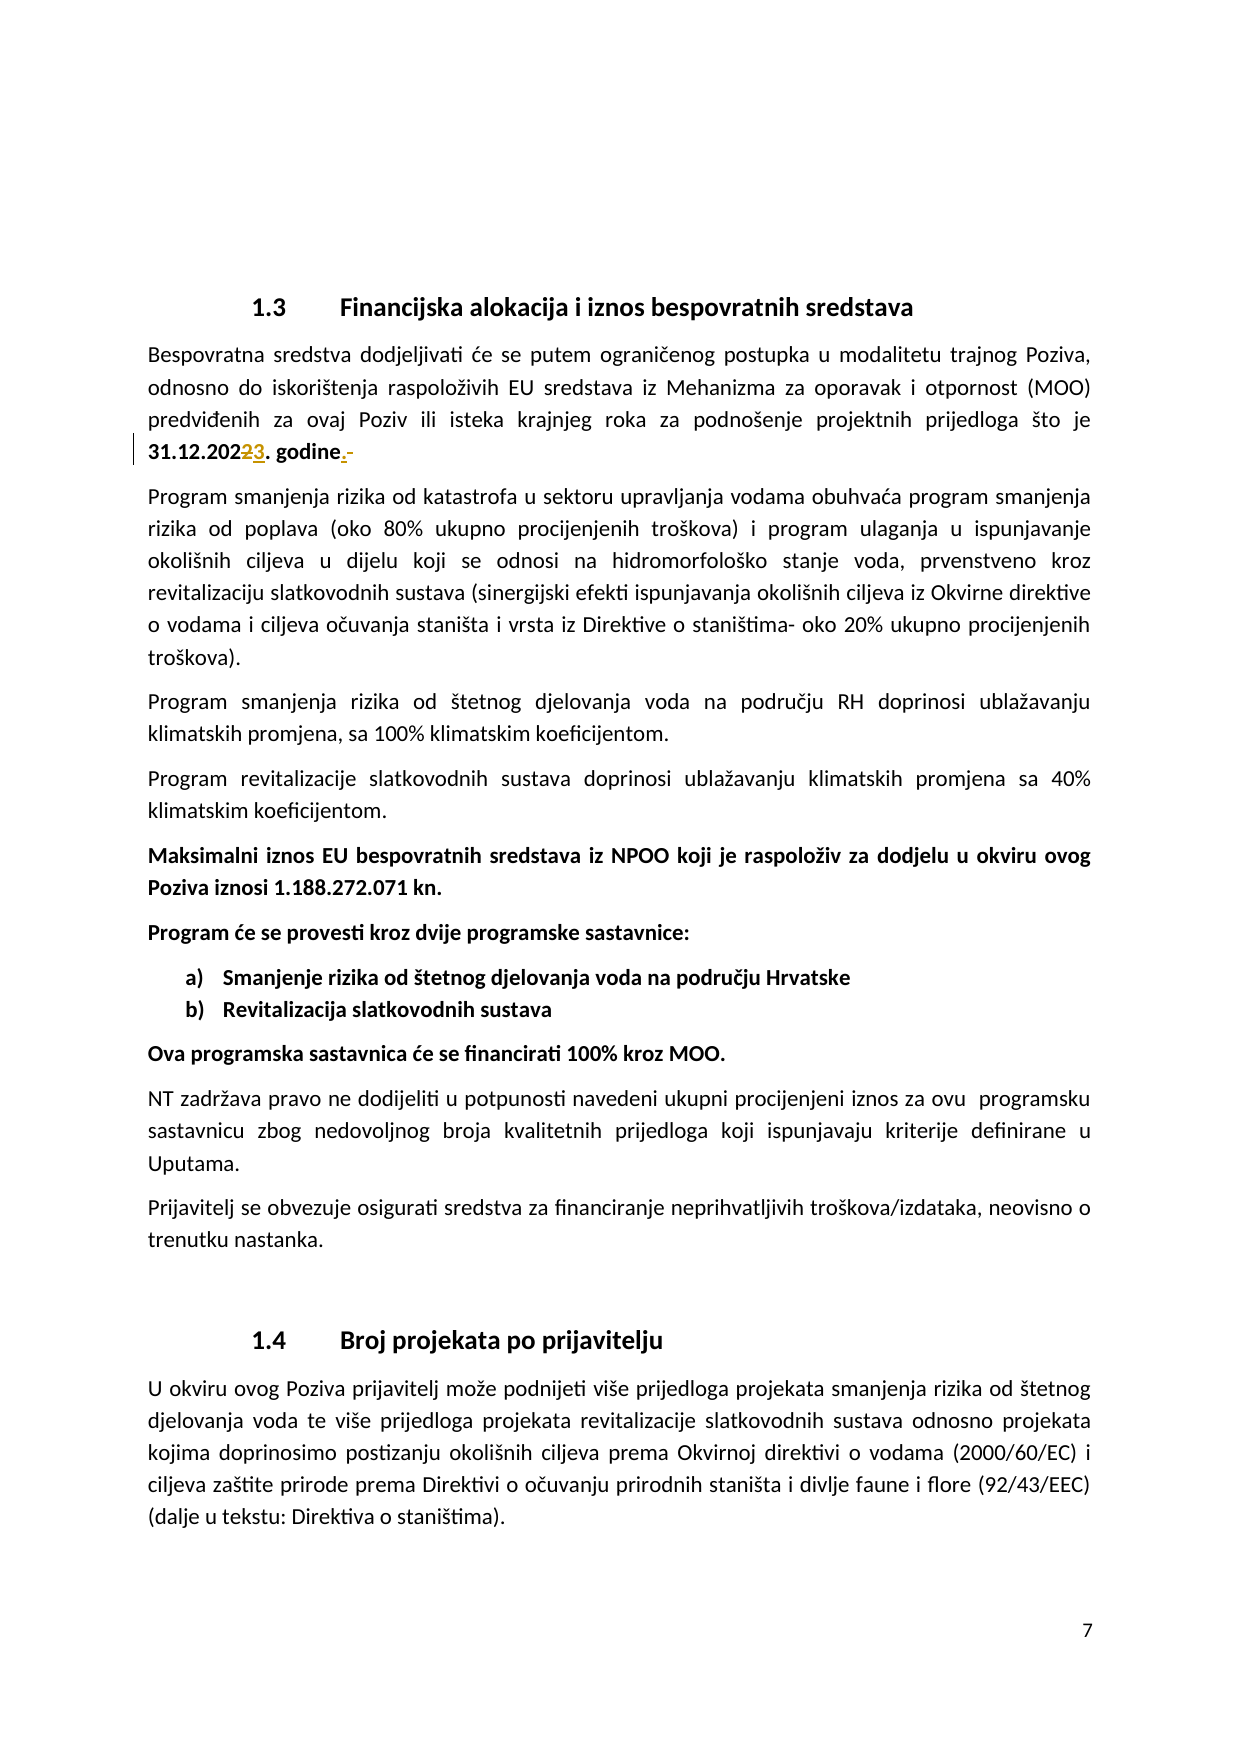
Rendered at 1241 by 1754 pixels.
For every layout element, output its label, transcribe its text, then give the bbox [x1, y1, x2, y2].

text U okviru ovog Poziva prijavitelj može podnijeti više prijedloga projekata smanjenja rizika od štetnog djelovanja voda te više prijedloga projekata revitalizacije slatkovodnih sustava odnosno projekata kojima doprinosimo postizanju okolišnih ciljeva prema Okvirnoj direktivi o vodama (2000/60/EC) i ciljeva zaštite prirode prema Direktivi o očuvanju prirodnih staništa i divlje faune i flore (92/43/EEC) (dalje u tekstu: Direktiva o staništima). [148, 1374, 1092, 1530]
list Smanjenje rizika od štetnog djelovanja voda na području Hrvatske [185, 963, 1092, 991]
text Program će se provesti kroz dvije programske sastavnice: [148, 918, 1092, 946]
subtitle Broj projekata po prijavitelju [251, 1323, 1092, 1356]
text Program smanjenja rizika od katastrofa u sektoru upravljanja vodama obuhvaća program smanjenja rizika od poplava (oko 80% ukupno procijenjenih troškova) i program ulaganja u ispunjavanje okolišnih ciljeva u dijelu koji se odnosi na hidromorfološko stanje voda, prvenstveno kroz revitalizaciju slatkovodnih sustava (sinergijski efekti ispunjavanja okolišnih ciljeva iz Okvirne direktive o vodama i ciljeva očuvanja staništa i vrsta iz Direktive o staništima- oko 20% ukupno procijenjenih troškova). [148, 482, 1092, 671]
text Program revitalizacije slatkovodnih sustava doprinosi ublažavanju klimatskih promjena sa 40% klimatskim koeficijentom. [148, 764, 1092, 824]
text Program smanjenja rizika od štetnog djelovanja voda na području RH doprinosi ublažavanju klimatskih promjena, sa 100% klimatskim koeficijentom. [148, 687, 1092, 748]
text NT zadržava pravo ne dodijeliti u potpunosti navedeni ukupni procijenjeni iznos za ovu programsku sastavnicu zbog nedovoljnog broja kvalitetnih prijedloga koji ispunjavaju kriterije definirane u Uputama. [148, 1084, 1092, 1177]
list Revitalizacija slatkovodnih sustava [185, 995, 1092, 1023]
text Maksimalni iznos EU bespovratnih sredstava iz NPOO koji je raspoloživ za dodjelu u okviru ovog Poziva iznosi 1.188.272.071 kn. [148, 841, 1092, 901]
text Prijavitelj se obvezuje osigurati sredstva za financiranje neprihvatljivih troškova/izdataka, neovisno o trenutku nastanka. [148, 1193, 1092, 1253]
text Ova programska sastavnica će se financirati 100% kroz MOO. [148, 1039, 1092, 1068]
subtitle Financijska alokacija i iznos bespovratnih sredstava [251, 290, 1092, 323]
text Bespovratna sredstva dodjeljivati će se putem ograničenog postupka u modalitetu trajnog Poziva, odnosno do iskorištenja raspoloživih EU sredstava iz Mehanizma za oporavak i otpornost (MOO) predviđenih za ovaj Poziv ili isteka krajnjeg roka za podnošenje projektnih prijedloga što je 31.12.202. godine [148, 341, 1092, 465]
